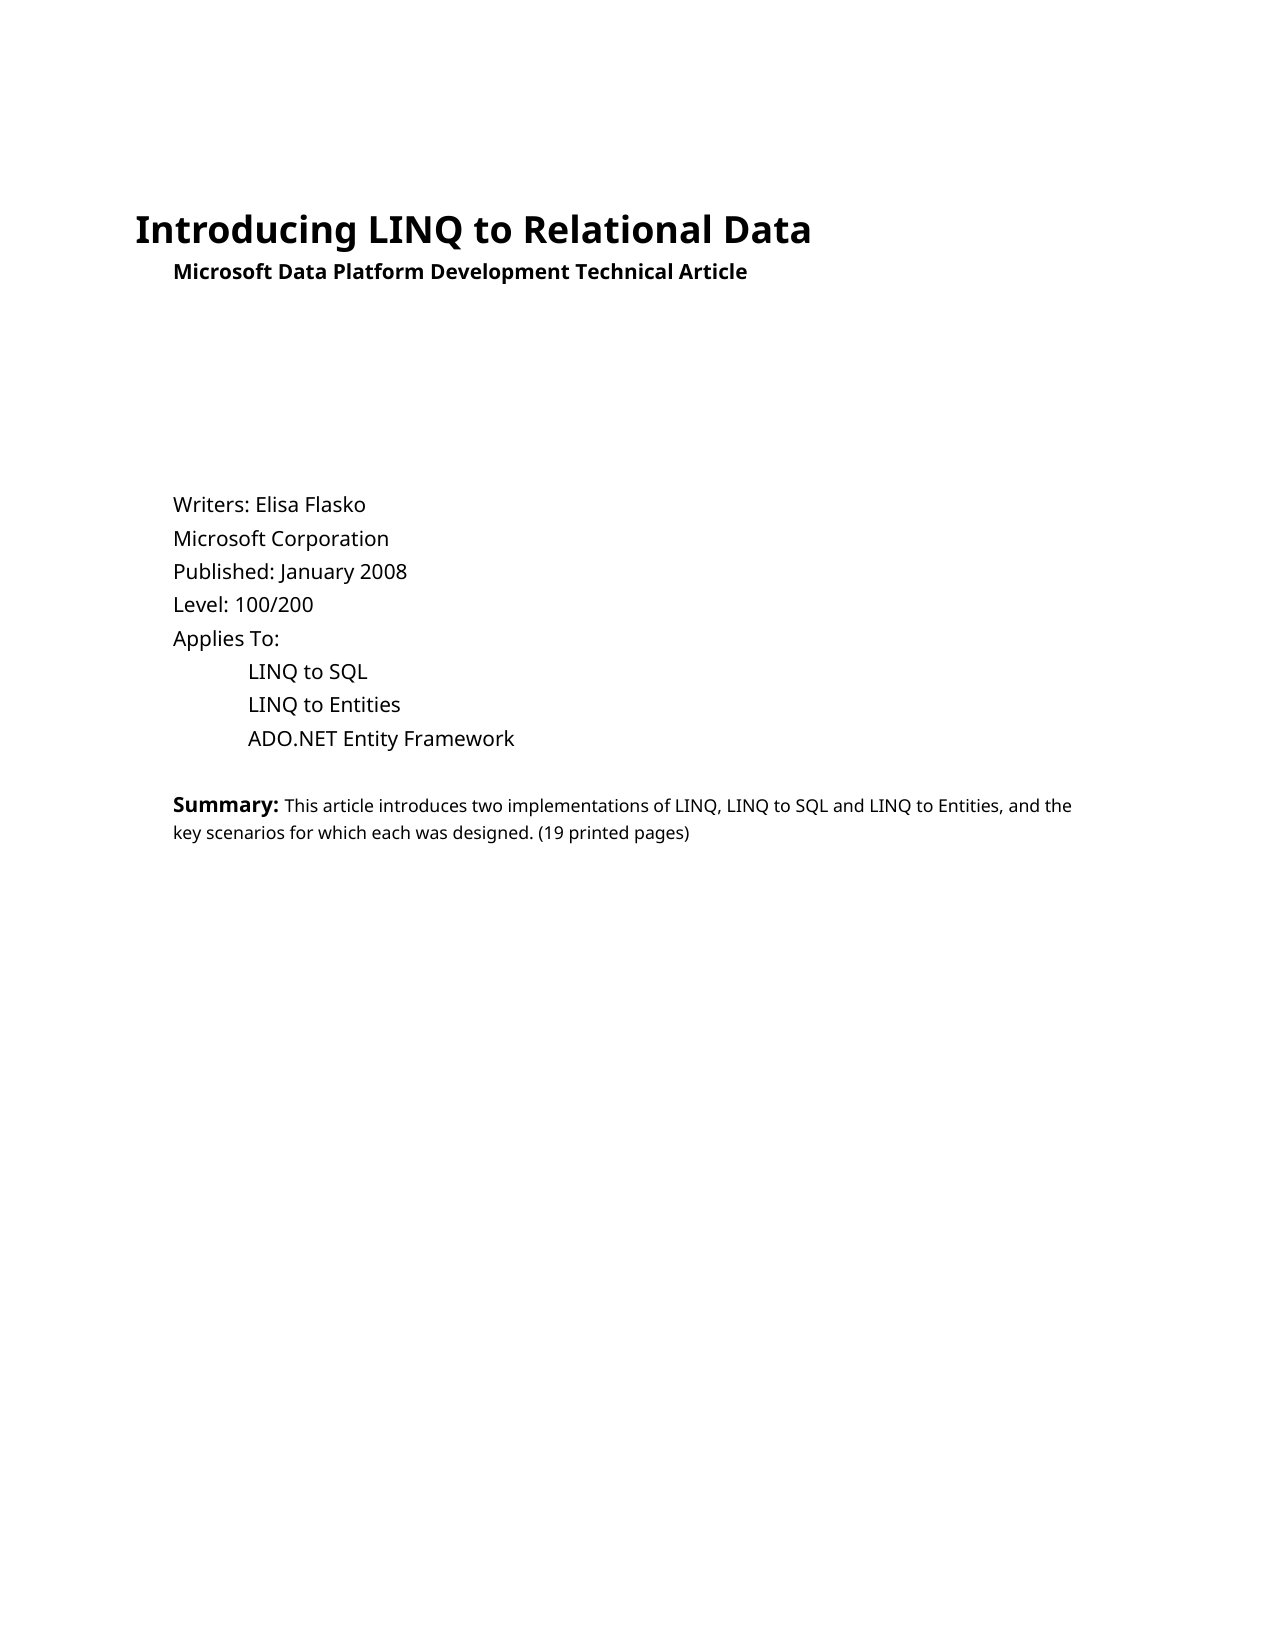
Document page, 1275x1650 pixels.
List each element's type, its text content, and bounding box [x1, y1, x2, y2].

text Level: 100/200 [173, 591, 1102, 618]
text LINQ to Entities [173, 691, 1102, 718]
text LINQ to SQL [173, 658, 1102, 685]
text Published: January 2008 [173, 558, 1102, 585]
text Writers: Elisa Flasko [173, 491, 1102, 518]
text Microsoft Corporation [173, 524, 1102, 551]
text ADO.NET Entity Framework [173, 724, 1102, 751]
text Applies To: [173, 624, 1102, 651]
text Summary: This article introduces two implementations of LINQ, LINQ to SQL and LINQ to Entities, and the key scenarios for which each was designed. (19 printed pages) [173, 791, 1102, 845]
text Microsoft Data Platform Development Technical Article [173, 258, 1102, 285]
subtitle Introducing LINQ to Relational Data [135, 210, 1102, 251]
